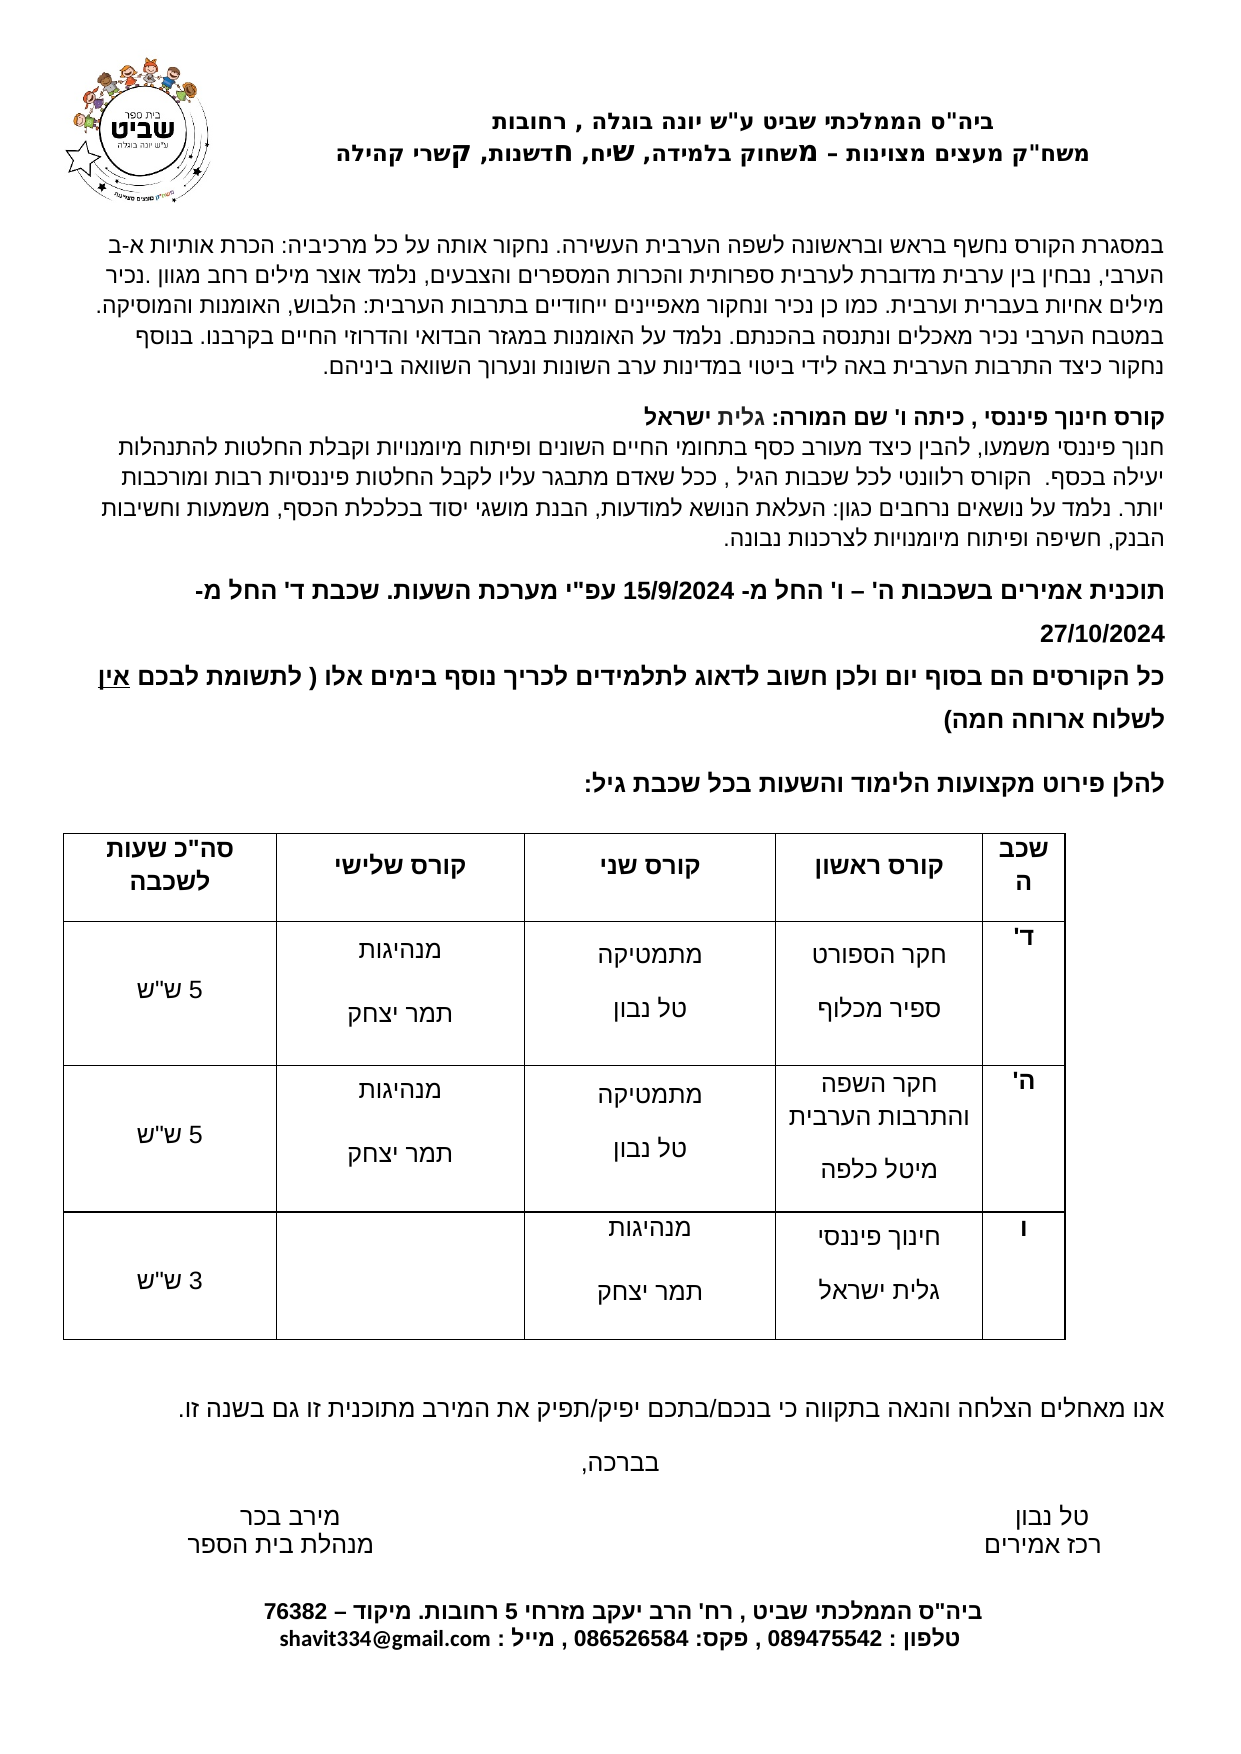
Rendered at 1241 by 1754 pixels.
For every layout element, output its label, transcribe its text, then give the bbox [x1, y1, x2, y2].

text בברכה, [75, 1448, 1165, 1477]
table_header סה"כ שעות לשכבה [64, 834, 276, 921]
text טל נבון מירב בכר רכז אמירים מנהלת בית הספר [75, 1502, 1165, 1559]
table_header קורס שני [525, 834, 775, 921]
table_header קורס ראשון [776, 834, 982, 921]
text תוכנית אמירים בשכבות ה' – ו' החל מ- 15/9/2024 עפ"י מערכת השעות. שכבת ד' החל מ- 27/10/2024 כל הקורסים הם בסוף יום ולכן חשוב לדאוג לתלמידים לכריך נוסף בימים אלו ( לתשומת לבכם אין לשלוח ארוחה חמה) [75, 576, 1165, 734]
table_cell מנהיגות תמר יצחק [277, 922, 524, 1065]
table_cell חינוך פיננסי גלית ישראל [776, 1213, 982, 1339]
table_header שכבה [983, 834, 1064, 921]
table_cell [277, 1213, 524, 1339]
table_cell 3 ש"ש [64, 1213, 276, 1339]
picture [48, 28, 231, 218]
table_cell ה' [983, 1066, 1064, 1211]
table_cell מתמטיקה טל נבון [525, 1066, 775, 1211]
table_cell ו [983, 1213, 1064, 1339]
table_cell חקר הספורט ספיר מכלוף [776, 922, 982, 1065]
text אנו מאחלים הצלחה והנאה בתקווה כי בנכם/בתכם יפיק/תפיק את המירב מתוכנית זו גם בשנה זו. [75, 1394, 1165, 1423]
table_header קורס שלישי [277, 834, 524, 921]
text במסגרת הקורס נחשף בראש ובראשונה לשפה הערבית העשירה. נחקור אותה על כל מרכיביה: הכרת אותיות א-ב הערבי, נבחין בין ערבית מדוברת לערבית ספרותית והכרות המספרים והצבעים, נלמד אוצר מילים רחב מגוון .נכיר מילים אחיות בעברית וערבית. כמו כן נכיר ונחקור מאפיינים ייחודיים בתרבות הערבית: הלבוש, האומנות והמוסיקה. במטבח הערבי נכיר מאכלים ונתנסה בהכנתם. נלמד על האומנות במגזר הבדואי והדרוזי החיים בקרבנו. בנוסף נחקור כיצד התרבות הערבית באה לידי ביטוי במדינות ערב השונות ונערוך השוואה ביניהם. [75, 232, 1165, 379]
table_cell מנהיגות תמר יצחק [277, 1066, 524, 1211]
text להלן פירוט מקצועות הלימוד והשעות בכל שכבת גיל: [75, 769, 1165, 798]
table_cell ד' [983, 922, 1064, 1065]
table_cell מנהיגות תמר יצחק [525, 1213, 775, 1339]
table_cell 5 ש"ש [64, 922, 276, 1065]
table_cell חקר השפה והתרבות הערבית מיטל כלפה [776, 1066, 982, 1211]
text קורס חינוך פיננסי , כיתה ו' שם המורה: גלית ישראל חנוך פיננסי משמעו, להבין כיצד מעורב כסף בתחומי החיים השונים ופיתוח מיומנויות וקבלת החלטות להתנהלות יעילה בכסף. הקורס רלוונטי לכל שכבות הגיל , ככל שאדם מתבגר עליו לקבל החלטות פיננסיות רבות ומורכבות יותר. נלמד על נושאים נרחבים כגון: העלאת הנושא למודעות, הבנת מושגי יסוד בכלכלת הכסף, משמעות וחשיבות הבנק, חשיפה ופיתוח מיומנויות לצרכנות נבונה. [75, 404, 1165, 551]
table_cell מתמטיקה טל נבון [525, 922, 775, 1065]
table_cell 5 ש"ש [64, 1066, 276, 1211]
